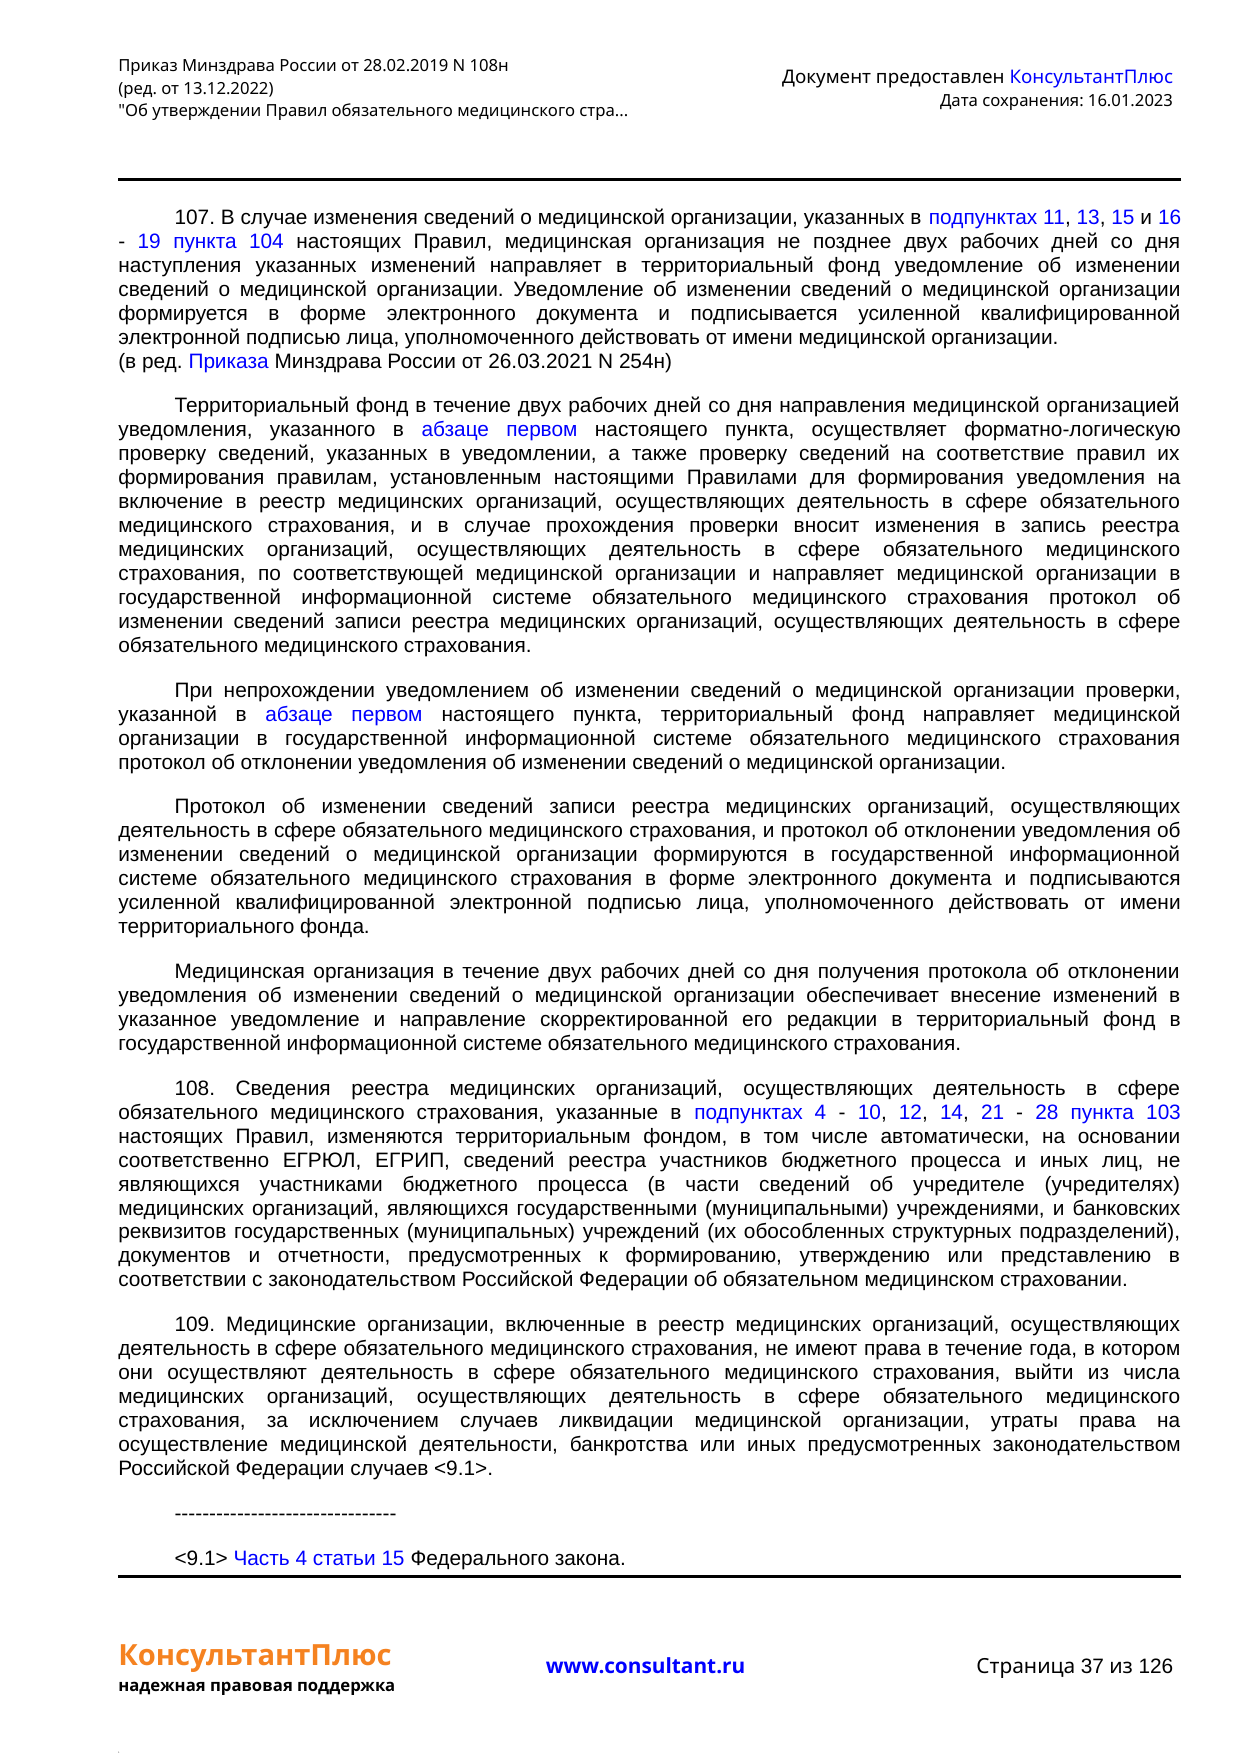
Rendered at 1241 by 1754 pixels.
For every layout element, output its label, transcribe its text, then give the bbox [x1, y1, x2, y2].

text 107. В случае изменения сведений о медицинской организации, указанных в подпунктах 11, 13, 15 и 16 - 19 пункта 104 настоящих Правил, медицинская организация не позднее двух рабочих дней со дня наступления указанных изменений направляет в территориальный фонд уведомление об изменении сведений о медицинской организации. Уведомление об изменении сведений о медицинской организации формируется в форме электронного документа и подписывается усиленной квалифицированной электронной подписью лица, уполномоченного действовать от имени медицинской организации. [118, 205, 1181, 348]
text Территориальный фонд в течение двух рабочих дней со дня направления медицинской организацией уведомления, указанного в абзаце первом настоящего пункта, осуществляет форматно-логическую проверку сведений, указанных в уведомлении, а также проверку сведений на соответствие правил их формирования правилам, установленным настоящими Правилами для формирования уведомления на включение в реестр медицинских организаций, осуществляющих деятельность в сфере обязательного медицинского страхования, и в случае прохождения проверки вносит изменения в запись реестра медицинских организаций, осуществляющих деятельность в сфере обязательного медицинского страхования, по соответствующей медицинской организации и направляет медицинской организации в государственной информационной системе обязательного медицинского страхования протокол об изменении сведений записи реестра медицинских организаций, осуществляющих деятельность в сфере обязательного медицинского страхования. [118, 393, 1181, 657]
text Протокол об изменении сведений записи реестра медицинских организаций, осуществляющих деятельность в сфере обязательного медицинского страхования, и протокол об отклонении уведомления об изменении сведений о медицинской организации формируются в государственной информационной системе обязательного медицинского страхования в форме электронного документа и подписываются усиленной квалифицированной электронной подписью лица, уполномоченного действовать от имени территориального фонда. [118, 794, 1181, 938]
text 108. Сведения реестра медицинских организаций, осуществляющих деятельность в сфере обязательного медицинского страхования, указанные в подпунктах 4 - 10, 12, 14, 21 - 28 пункта 103 настоящих Правил, изменяются территориальным фондом, в том числе автоматически, на основании соответственно ЕГРЮЛ, ЕГРИП, сведений реестра участников бюджетного процесса и иных лиц, не являющихся участниками бюджетного процесса (в части сведений об учредителе (учредителях) медицинских организаций, являющихся государственными (муниципальными) учреждениями, и банковских реквизитов государственных (муниципальных) учреждений (их обособленных структурных подразделений), документов и отчетности, предусмотренных к формированию, утверждению или представлению в соответствии с законодательством Российской Федерации об обязательном медицинском страховании. [118, 1076, 1181, 1291]
text 109. Медицинские организации, включенные в реестр медицинских организаций, осуществляющих деятельность в сфере обязательного медицинского страхования, не имеют права в течение года, в котором они осуществляют деятельность в сфере обязательного медицинского страхования, выйти из числа медицинских организаций, осуществляющих деятельность в сфере обязательного медицинского страхования, за исключением случаев ликвидации медицинской организации, утраты права на осуществление медицинской деятельности, банкротства или иных предусмотренных законодательством Российской Федерации случаев <9.1>. [118, 1312, 1181, 1480]
text -------------------------------- [118, 1501, 1181, 1524]
text Медицинская организация в течение двух рабочих дней со дня получения протокола об отклонении уведомления об изменении сведений о медицинской организации обеспечивает внесение изменений в указанное уведомление и направление скорректированной его редакции в территориальный фонд в государственной информационной системе обязательного медицинского страхования. [118, 959, 1181, 1055]
text <9.1> Часть 4 статьи 15 Федерального закона. [118, 1545, 1181, 1569]
text При непрохождении уведомлением об изменении сведений о медицинской организации проверки, указанной в абзаце первом настоящего пункта, территориальный фонд направляет медицинской организации в государственной информационной системе обязательного медицинского страхования протокол об отклонении уведомления об изменении сведений о медицинской организации. [118, 678, 1181, 773]
text (в ред. Приказа Минздрава России от 26.03.2021 N 254н) [118, 348, 1181, 372]
